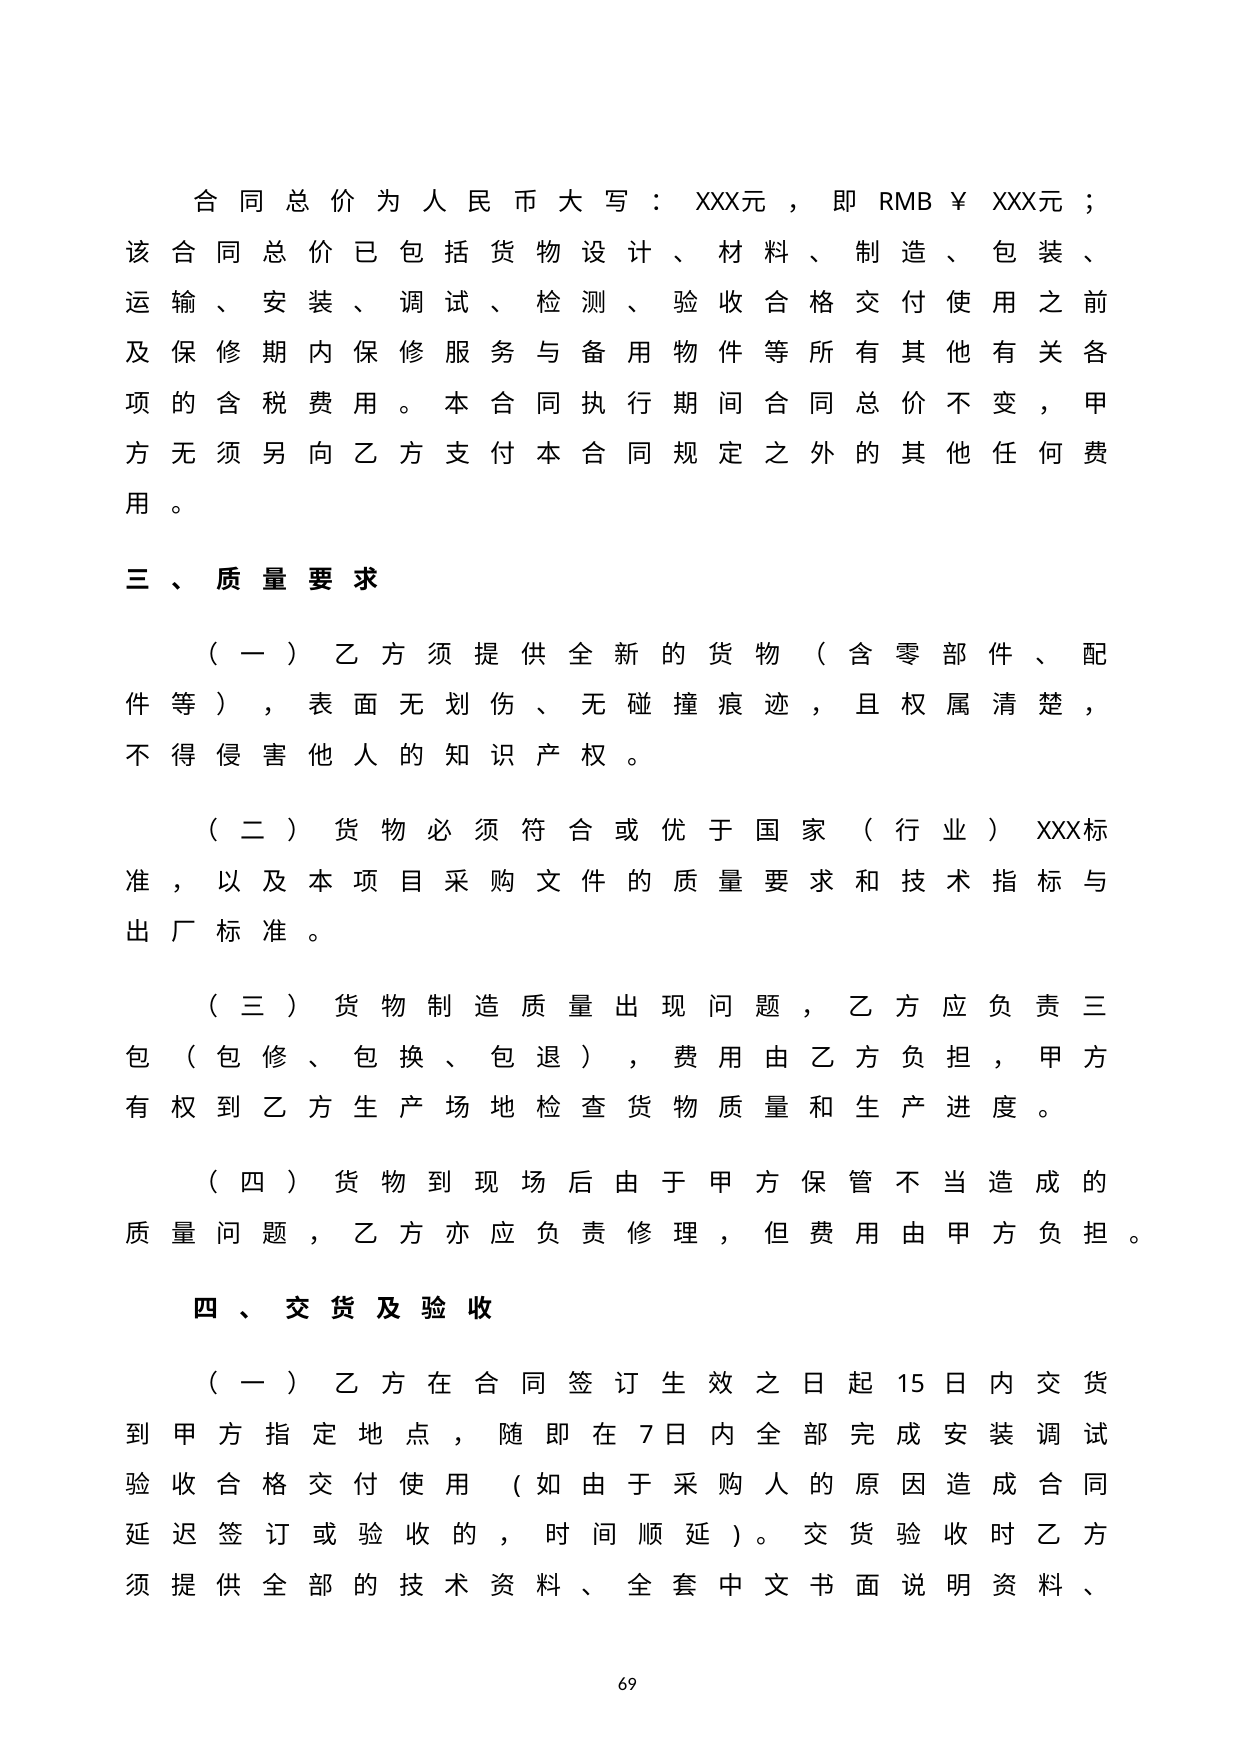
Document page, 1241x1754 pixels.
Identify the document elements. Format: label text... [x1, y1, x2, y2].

text （一）乙方须提供全新的货物（含零部件、配件等），表面无划伤、无碰撞痕迹，且权属清楚，不得侵害他人的知识产权。 [125, 628, 1129, 778]
text （四）货物到现场后由于甲方保管不当造成的质量问题，乙方亦应负责修理，但费用由甲方负担。 [125, 1156, 1129, 1256]
text 四、交货及验收 [125, 1281, 1129, 1332]
text （三）货物制造质量出现问题，乙方应负责三包（包修、包换、包退），费用由乙方负担，甲方有权到乙方生产场地检查货物质量和生产进度。 [125, 980, 1129, 1131]
text 三、质量要求 [125, 552, 1129, 602]
text 合同总价为人民币大写：XXX元，即RMB￥XXX元；该合同总价已包括货物设计、材料、制造、包装、运输、安装、调试、检测、验收合格交付使用之前及保修期内保修服务与备用物件等所有其他有关各项的含税费用。本合同执行期间合同总价不变，甲方无须另向乙方支付本合同规定之外的其他任何费用。 [125, 175, 1129, 527]
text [125, 1357, 1129, 1608]
text （二）货物必须符合或优于国家（行业）XXX标准，以及本项目采购文件的质量要求和技术指标与出厂标准。 [125, 804, 1129, 954]
